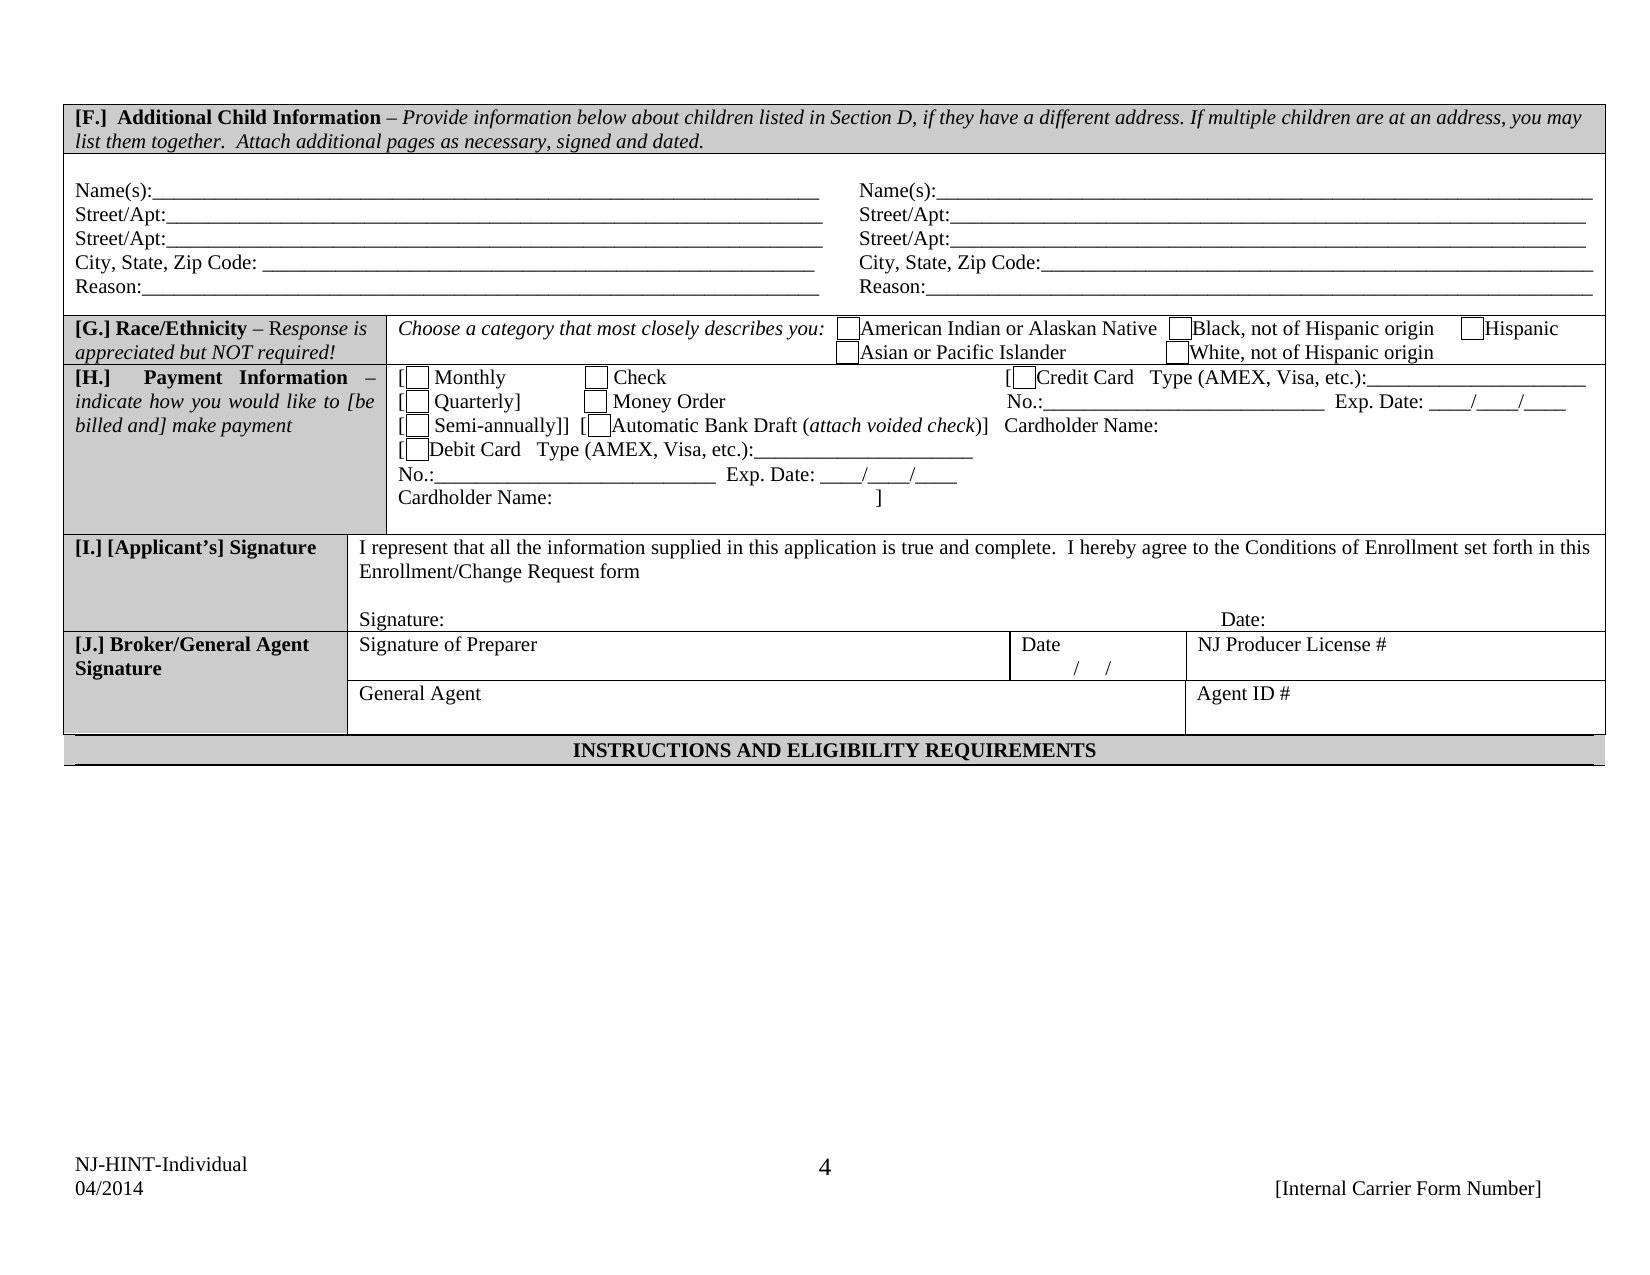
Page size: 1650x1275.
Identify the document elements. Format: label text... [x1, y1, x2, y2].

table_cell [J.] Broker/General Agent Signature [64, 632, 347, 733]
table_cell Name(s):________________________________________________________________ Street/Apt:_______________________________________________________________ Street/Apt:_______________________________________________________________ City, State, Zip Code: _____________________________________________________ Reason:_________________________________________________________________ [64, 154, 848, 315]
table_cell Date / / [1011, 632, 1186, 680]
table_cell I represent that all the information supplied in this application is true and complete. I hereby agree to the Conditions of Enrollment set forth in this Enrollment/Change Request form Signature: Date: [348, 535, 1605, 631]
table_cell General Agent [348, 681, 1185, 733]
table_cell [G.] Race/Ethnicity – Response is appreciated but NOT required! [64, 316, 386, 364]
table_cell NJ Producer License # [1187, 632, 1605, 680]
table_cell Name(s):_______________________________________________________________ Street/Apt:_____________________________________________________________ Street/Apt:_____________________________________________________________ City, State, Zip Code:_____________________________________________________ Reason:________________________________________________________________ [848, 154, 1605, 315]
table_cell [ Monthly Check [Credit Card Type (AMEX, Visa, etc.):_____________________ [ Quarterly] Money Order No.:___________________________ Exp. Date: ____/____/____ [ Semi-annually]] [Automatic Bank Draft (attach voided check)] Cardholder Name: [Debit Card Type (AMEX, Visa, etc.):_____________________ No.:___________________________ Exp. Date: ____/____/____ Cardholder Name: ] [387, 365, 1605, 534]
table_header [F.] Additional Child Information – Provide information below about children listed in Section D, if they have a different address. If multiple children are at an address, you may list them together. Attach additional pages as necessary, signed and dated. [64, 105, 1605, 153]
table_cell Choose a category that most closely describes you: American Indian or Alaskan Native Black, not of Hispanic origin Hispanic Asian or Pacific Islander White, not of Hispanic origin [387, 316, 1605, 364]
table_cell [I.] [Applicant’s] Signature [64, 535, 347, 631]
table_cell Agent ID # [1186, 681, 1605, 733]
table_cell [H.] Payment Information – indicate how you would like to [be billed and] make payment [64, 365, 386, 534]
table_cell INSTRUCTIONS ELIGIBILITY REQUIREMENTS [64, 735, 1605, 765]
table_cell Signature of Preparer [348, 632, 1009, 680]
